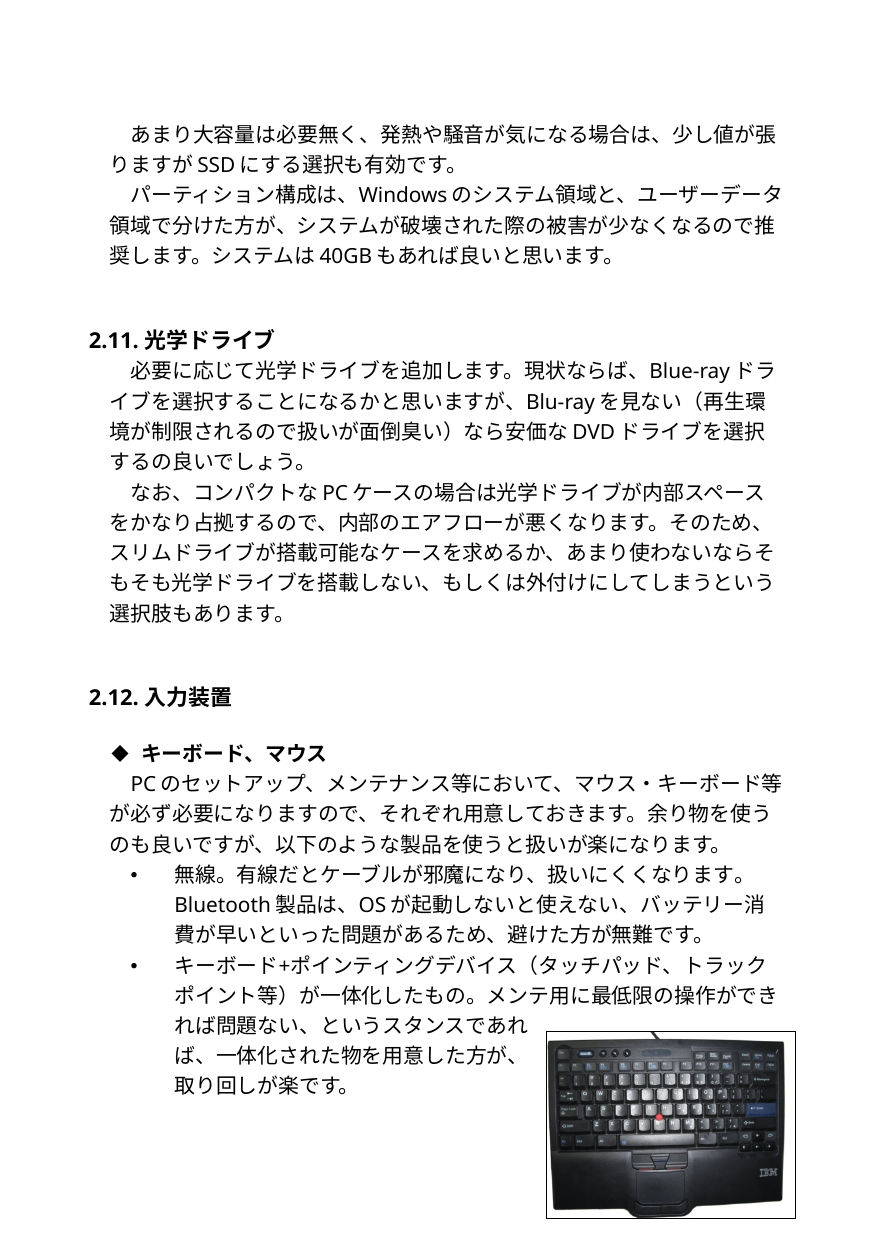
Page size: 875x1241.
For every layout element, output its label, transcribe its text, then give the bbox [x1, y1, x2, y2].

text あまり大容量は必要無く、発熱や騒音が気になる場合は、少し値が張りますがSSDにする選択も有効です。 [109, 118, 785, 179]
text PCのセットアップ、メンテナンス等において、マウス・キーボード等が必ず必要になりますので、それぞれ用意しておきます。余り物を使うのも良いですが、以下のような製品を使うと扱いが楽になります。 [109, 767, 785, 858]
text パーティション構成は、Windowsのシステム領域と、ユーザーデータ領域で分けた方が、システムが破壊された際の被害が少なくなるので推奨します。システムは40GBもあれば良いと思います。 [109, 179, 785, 269]
list キーボード+ポインティングデバイス（タッチパッド、トラックポイント等）が一体化したもの。メンテ用に最低限の操作ができれば問題ない、というスタンスであれば、一体化された物を用意した方が、取り回しが楽です。 [130, 949, 785, 1100]
subtitle 光学ドライブ [89, 323, 785, 355]
text キーボード、マウス [109, 737, 785, 767]
text なお、コンパクトなPCケースの場合は光学ドライブが内部スペースをかなり占拠するので、内部のエアフローが悪くなります。そのため、スリムドライブが搭載可能なケースを求めるか、あまり使わないならそもそも光学ドライブを搭載しない、もしくは外付けにしてしまうという選択肢もあります。 [109, 476, 785, 627]
text 必要に応じて光学ドライブを追加します。現状ならば、Blue-rayドライブを選択することになるかと思いますが、Blu-rayを見ない（再生環境が制限されるので扱いが面倒臭い）なら安価なDVDドライブを選択するの良いでしょう。 [109, 355, 785, 476]
picture [547, 1032, 795, 1218]
subtitle 入力装置 [89, 680, 785, 712]
list 無線。有線だとケーブルが邪魔になり、扱いにくくなります。Bluetooth製品は、OSが起動しないと使えない、バッテリー消費が早いといった問題があるため、避けた方が無難です。 [130, 858, 785, 949]
